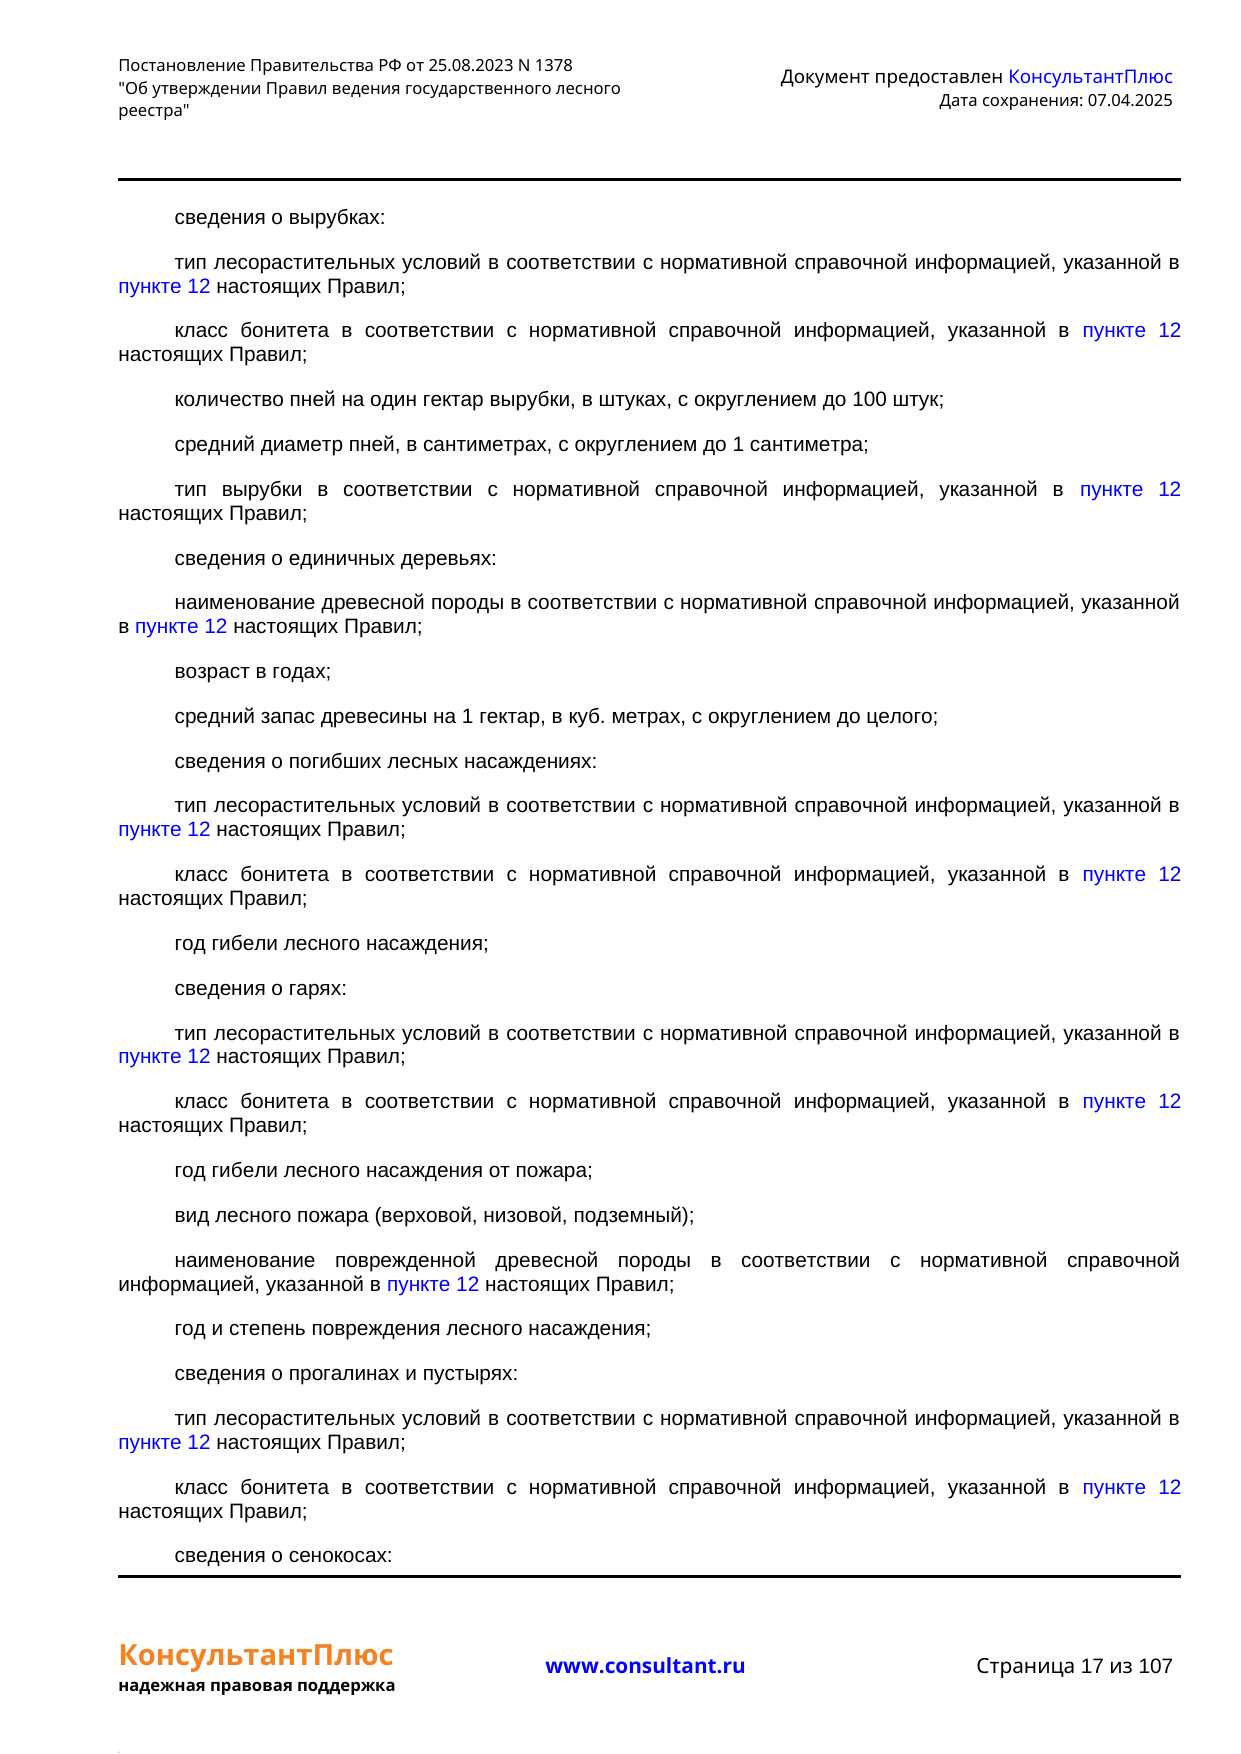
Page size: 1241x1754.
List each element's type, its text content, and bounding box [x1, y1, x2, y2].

text наименование поврежденной древесной породы в соответствии с нормативной справочной информацией, указанной в пункте 12 настоящих Правил; [118, 1247, 1181, 1295]
text сведения о погибших лесных насаждениях: [118, 748, 1181, 772]
text класс бонитета в соответствии с нормативной справочной информацией, указанной в пункте 12 настоящих Правил; [118, 1474, 1181, 1522]
text средний диаметр пней, в сантиметрах, с округлением до 1 сантиметра; [118, 432, 1181, 456]
text сведения о вырубках: [118, 205, 1181, 229]
text класс бонитета в соответствии с нормативной справочной информацией, указанной в пункте 12 настоящих Правил; [118, 1089, 1181, 1137]
text сведения о гарях: [118, 976, 1181, 999]
text тип лесорастительных условий в соответствии с нормативной справочной информацией, указанной в пункте 12 настоящих Правил; [118, 249, 1181, 297]
text возраст в годах; [118, 659, 1181, 683]
text количество пней на один гектар вырубки, в штуках, с округлением до 100 штук; [118, 387, 1181, 411]
text тип лесорастительных условий в соответствии с нормативной справочной информацией, указанной в пункте 12 настоящих Правил; [118, 793, 1181, 841]
text год и степень повреждения лесного насаждения; [118, 1316, 1181, 1340]
text год гибели лесного насаждения; [118, 931, 1181, 955]
text тип лесорастительных условий в соответствии с нормативной справочной информацией, указанной в пункте 12 настоящих Правил; [118, 1406, 1181, 1454]
text сведения о единичных деревьях: [118, 545, 1181, 569]
text сведения о прогалинах и пустырях: [118, 1361, 1181, 1385]
text класс бонитета в соответствии с нормативной справочной информацией, указанной в пункте 12 настоящих Правил; [118, 318, 1181, 366]
text вид лесного пожара (верховой, низовой, подземный); [118, 1203, 1181, 1227]
text средний запас древесины на 1 гектар, в куб. метрах, с округлением до целого; [118, 704, 1181, 728]
text наименование древесной породы в соответствии с нормативной справочной информацией, указанной в пункте 12 настоящих Правил; [118, 590, 1181, 638]
text класс бонитета в соответствии с нормативной справочной информацией, указанной в пункте 12 настоящих Правил; [118, 862, 1181, 910]
text тип лесорастительных условий в соответствии с нормативной справочной информацией, указанной в пункте 12 настоящих Правил; [118, 1020, 1181, 1068]
text год гибели лесного насаждения от пожара; [118, 1158, 1181, 1182]
text сведения о сенокосах: [118, 1543, 1181, 1567]
text тип вырубки в соответствии с нормативной справочной информацией, указанной в пункте 12 настоящих Правил; [118, 477, 1181, 524]
